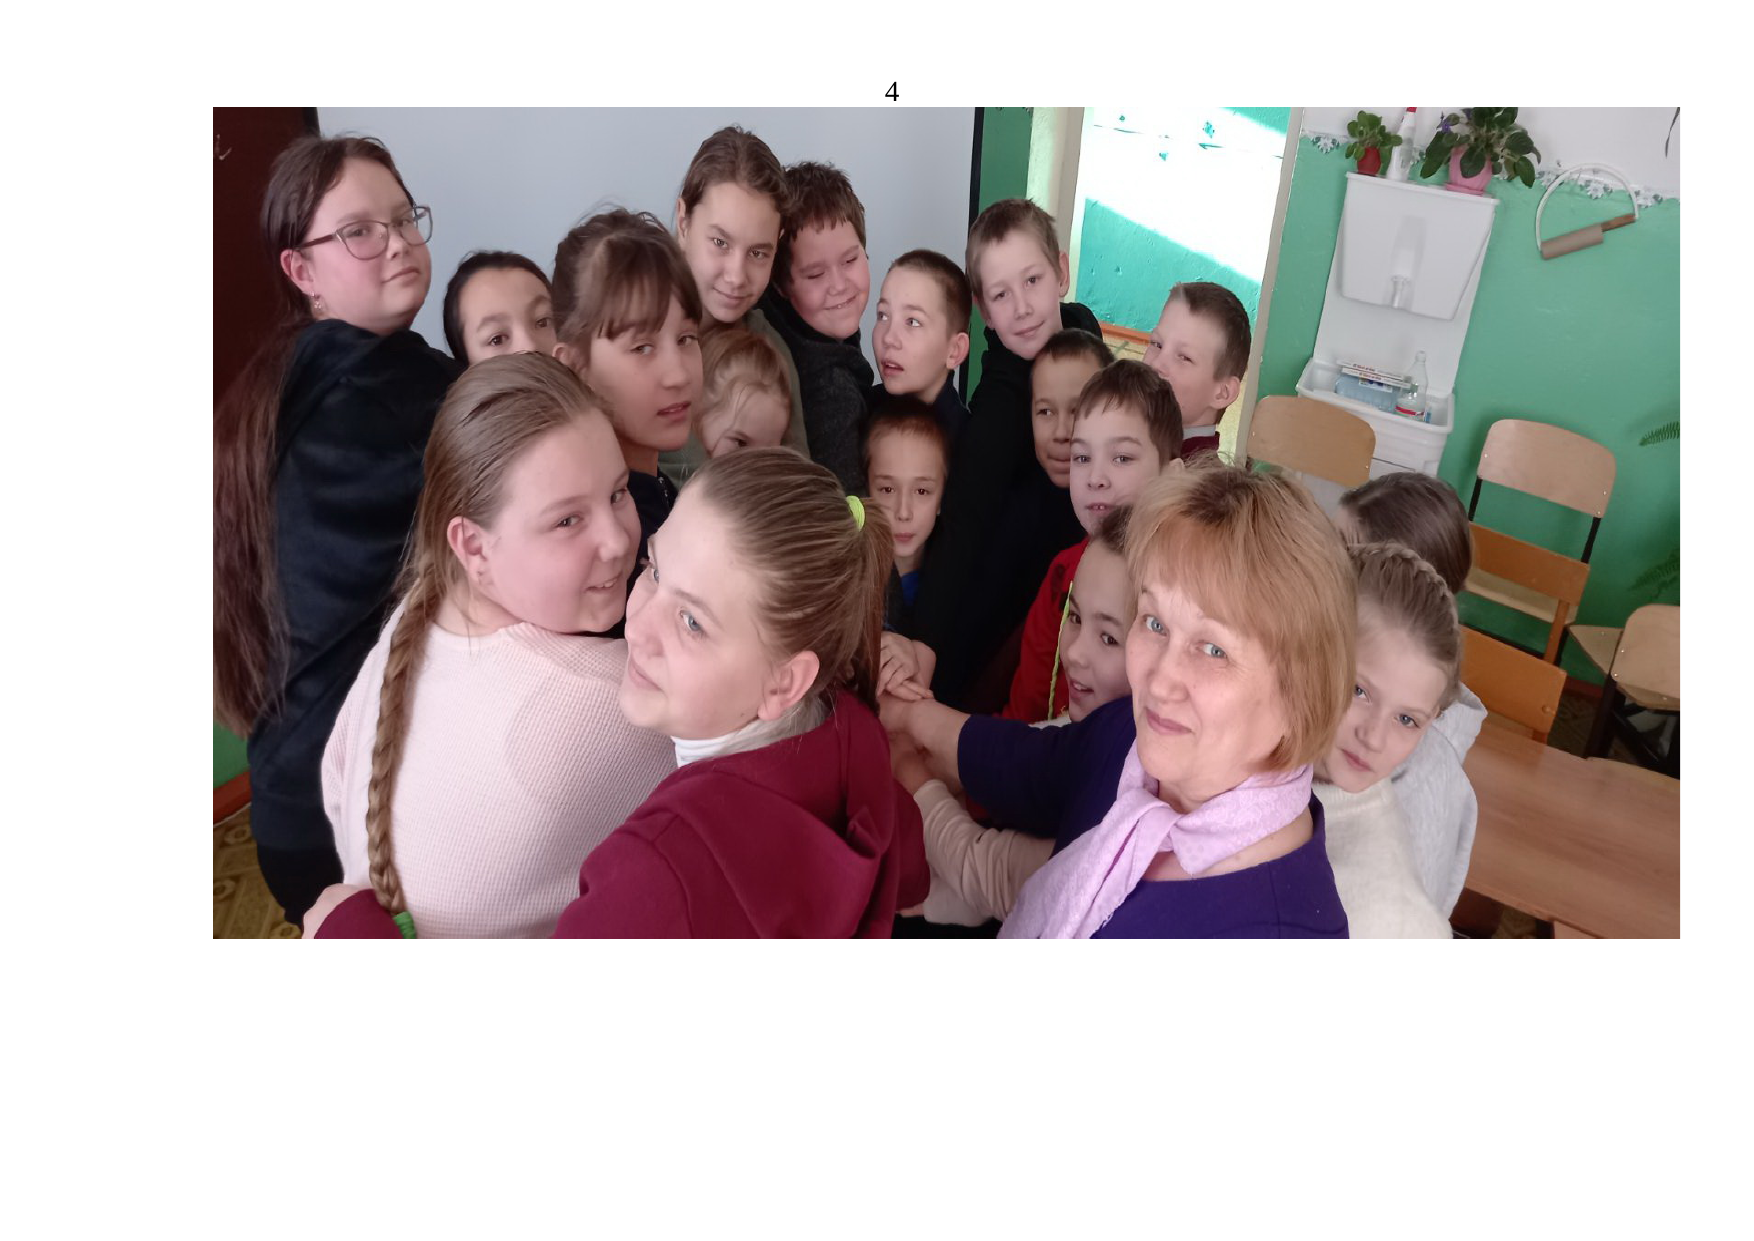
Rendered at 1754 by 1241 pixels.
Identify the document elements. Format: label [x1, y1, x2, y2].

picture [213, 107, 1681, 939]
